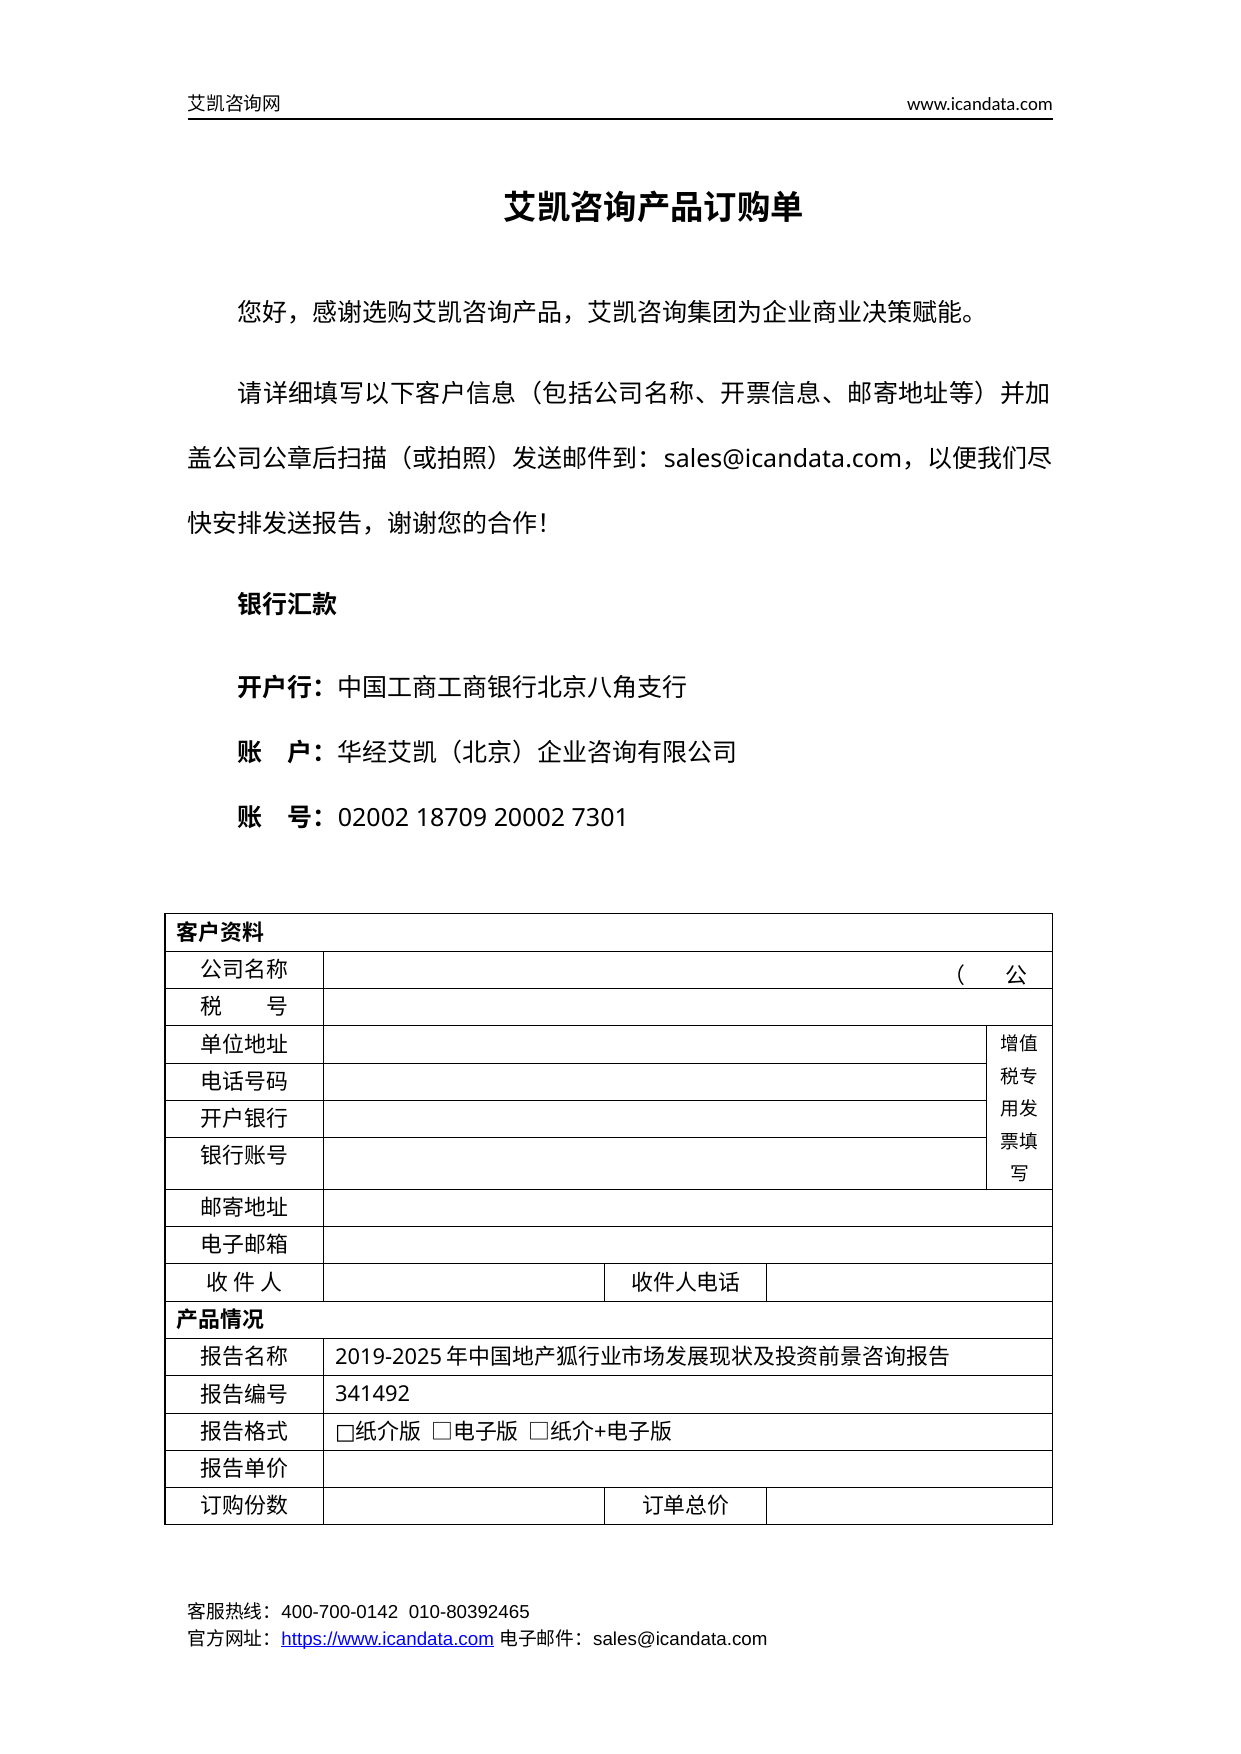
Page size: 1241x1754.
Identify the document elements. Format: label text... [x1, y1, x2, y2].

table_cell 开户银行 [166, 1101, 323, 1137]
table_cell 报告格式 [166, 1414, 323, 1450]
table_cell 银行账号 [166, 1138, 323, 1189]
text 开户行：中国工商工商银行北京八角支行 [187, 653, 1053, 718]
table_cell 电子邮箱 [166, 1227, 323, 1263]
table_cell [324, 1227, 1052, 1263]
table_cell [324, 989, 1052, 1025]
table_cell 收件人电话 [605, 1264, 766, 1301]
table_cell [767, 1488, 1052, 1524]
table_cell 电话号码 [166, 1064, 323, 1100]
table_cell 报告名称 [166, 1339, 323, 1375]
table_cell 341492 [324, 1376, 1052, 1412]
table_cell [324, 1190, 1052, 1226]
table_cell 报告单价 [166, 1451, 323, 1487]
table_cell [324, 1138, 986, 1189]
table_cell [324, 1451, 1052, 1487]
table_cell [324, 1264, 604, 1301]
table_cell 增值税专用发票填写 [987, 1026, 1052, 1189]
text 您好，感谢选购艾凯咨询产品，艾凯咨询集团为企业商业决策赋能。 [187, 278, 1053, 343]
table_cell [767, 1264, 1052, 1301]
text 请详细填写以下客户信息（包括公司名称、开票信息、邮寄地址等）并加盖公司公章后扫描（或拍照）发送邮件到：sales@icandata.com，以便我们尽快安排发送报告，谢谢您的合作！ [187, 359, 1053, 554]
table_header 客户资料 [166, 914, 1052, 951]
table_cell [324, 1488, 604, 1524]
table_cell 2019-2025年中国地产狐行业市场发展现状及投资前景咨询报告 [324, 1339, 1052, 1375]
table_cell [324, 1064, 986, 1100]
text 银行汇款 [187, 570, 1053, 635]
table_cell 收 件 人 [166, 1264, 323, 1301]
table_cell [324, 952, 1052, 988]
text 账 户：华经艾凯（北京）企业咨询有限公司 [187, 718, 1053, 783]
table_cell □纸介版 □电子版 □纸介+电子版 [324, 1414, 1052, 1450]
table_cell 订购份数 [166, 1488, 323, 1524]
table_cell 税 号 [166, 989, 323, 1025]
table_cell 订单总价 [605, 1488, 766, 1524]
table_cell 单位地址 [166, 1026, 323, 1062]
text 艾凯咨询产品订购单 [187, 172, 1053, 237]
table_cell [324, 1026, 986, 1062]
table_cell 报告编号 [166, 1376, 323, 1412]
table_cell 产品情况 [166, 1302, 1052, 1338]
table_cell [324, 1101, 986, 1137]
table_cell 公司名称 [166, 952, 323, 988]
text 账 号：02002 18709 20002 7301 [187, 783, 1053, 848]
table_cell 邮寄地址 [166, 1190, 323, 1226]
